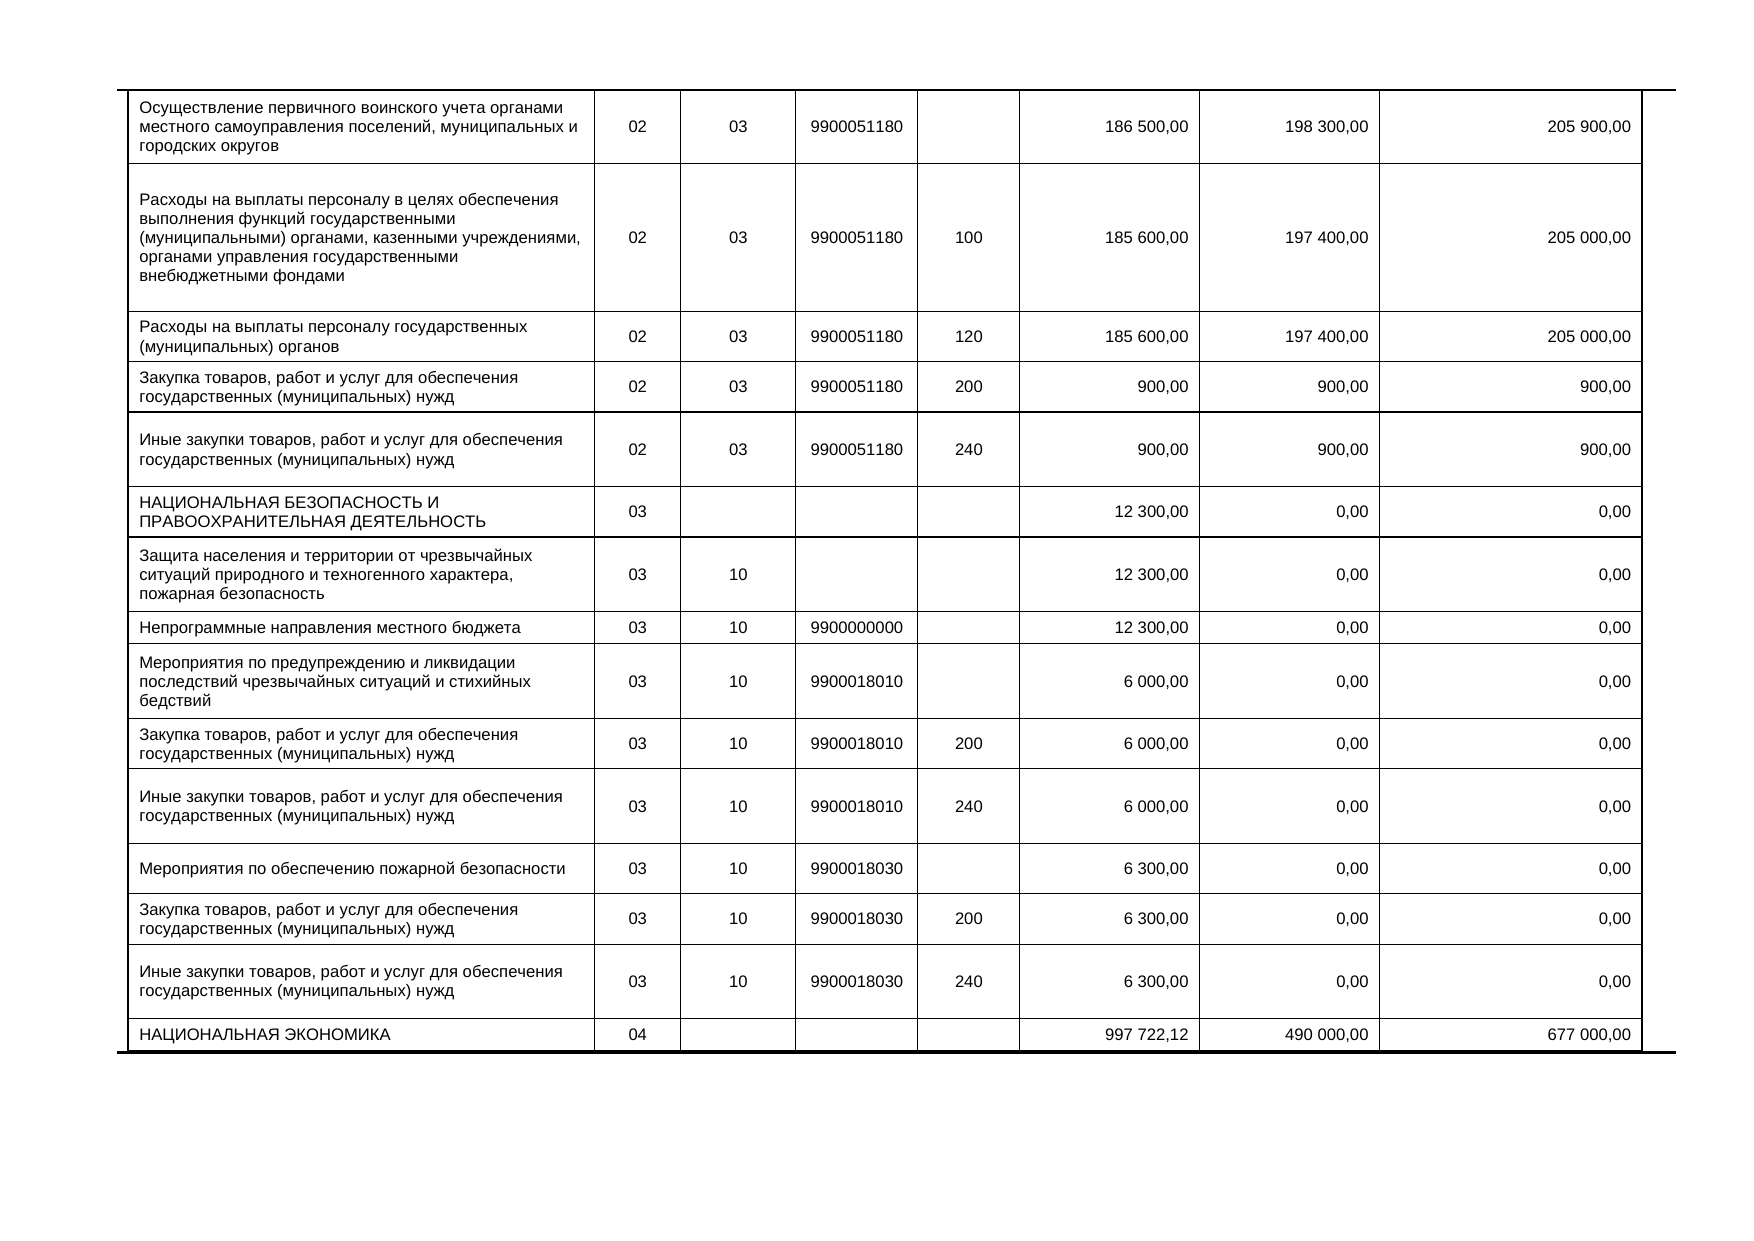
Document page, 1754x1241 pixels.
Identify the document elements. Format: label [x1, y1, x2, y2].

table_cell [918, 894, 1019, 944]
table_cell [1020, 487, 1199, 536]
table_cell [796, 91, 917, 163]
table_cell [796, 894, 917, 944]
table_cell [1380, 164, 1641, 311]
table_cell [681, 644, 795, 718]
table_cell [796, 413, 917, 486]
table_cell [796, 644, 917, 718]
table_cell [681, 538, 795, 611]
table_cell [1200, 945, 1379, 1018]
table_cell [1380, 894, 1641, 944]
table_cell [681, 1019, 795, 1050]
table_cell [595, 844, 680, 893]
table_cell [595, 1019, 680, 1050]
table_cell [595, 312, 680, 361]
table_cell [117, 91, 127, 1051]
table_cell [595, 769, 680, 843]
table_cell [129, 413, 594, 486]
table_cell [129, 91, 594, 163]
table_cell [681, 362, 795, 411]
table_cell [1020, 164, 1199, 311]
table_cell [129, 769, 594, 843]
table_cell [1380, 362, 1641, 411]
table_cell [1380, 612, 1641, 643]
table_cell [1020, 612, 1199, 643]
table_cell [681, 612, 795, 643]
table_cell [1020, 413, 1199, 486]
table_cell [1200, 413, 1379, 486]
table_cell [796, 164, 917, 311]
table_cell [796, 612, 917, 643]
table_cell [595, 894, 680, 944]
table_cell [129, 644, 594, 718]
table_cell [918, 1019, 1019, 1050]
table_cell [796, 1019, 917, 1050]
table_cell [1020, 945, 1199, 1018]
table_cell [681, 164, 795, 311]
table_cell [129, 945, 594, 1018]
table_cell [1200, 91, 1379, 163]
table_cell [681, 487, 795, 536]
table_cell [918, 487, 1019, 536]
table_cell [595, 945, 680, 1018]
table_cell [1200, 362, 1379, 411]
table_cell [918, 164, 1019, 311]
table_cell [918, 844, 1019, 893]
table_cell [1380, 487, 1641, 536]
table_cell [129, 164, 594, 311]
table_cell [918, 612, 1019, 643]
table_cell [1020, 894, 1199, 944]
table_cell [1200, 487, 1379, 536]
table_cell [1200, 312, 1379, 361]
table_cell [1200, 894, 1379, 944]
table_cell [129, 362, 594, 411]
table_cell [1020, 91, 1199, 163]
table_cell [595, 612, 680, 643]
table_cell [595, 413, 680, 486]
table_cell [1380, 844, 1641, 893]
table_cell [129, 487, 594, 536]
table_cell [918, 769, 1019, 843]
table_cell [595, 362, 680, 411]
table_cell [1380, 719, 1641, 768]
table_cell [595, 538, 680, 611]
table_cell [681, 945, 795, 1018]
table_cell [796, 719, 917, 768]
table_cell [918, 413, 1019, 486]
table_cell [1020, 644, 1199, 718]
table_cell [1200, 644, 1379, 718]
table_cell [681, 894, 795, 944]
table_cell [1020, 844, 1199, 893]
table_cell [796, 487, 917, 536]
table_cell [918, 312, 1019, 361]
table_cell [1020, 1019, 1199, 1050]
table_cell [1643, 91, 1676, 1051]
table_cell [796, 769, 917, 843]
table_cell [796, 945, 917, 1018]
table_cell [1200, 844, 1379, 893]
table_cell [595, 487, 680, 536]
table_cell [1380, 413, 1641, 486]
table_cell [1200, 612, 1379, 643]
table_cell [129, 844, 594, 893]
table_cell [796, 312, 917, 361]
table_cell [1380, 1019, 1641, 1050]
table_cell [681, 769, 795, 843]
table_cell [918, 91, 1019, 163]
table_cell [1200, 164, 1379, 311]
table_cell [1020, 769, 1199, 843]
table_cell [1200, 538, 1379, 611]
table_cell [1380, 945, 1641, 1018]
table_cell [1380, 644, 1641, 718]
table_cell [595, 164, 680, 311]
table_cell [1380, 538, 1641, 611]
table_cell [681, 413, 795, 486]
table_cell [1020, 719, 1199, 768]
table_cell [918, 644, 1019, 718]
table_cell [1200, 1019, 1379, 1050]
table_cell [681, 844, 795, 893]
table_cell [1380, 91, 1641, 163]
table_cell [681, 719, 795, 768]
table_cell [129, 1019, 594, 1050]
table_cell [796, 844, 917, 893]
table_cell [595, 91, 680, 163]
table_cell [918, 362, 1019, 411]
table_cell [595, 644, 680, 718]
table_cell [1020, 538, 1199, 611]
table_cell [129, 894, 594, 944]
table_cell [1020, 362, 1199, 411]
table_cell [129, 312, 594, 361]
table_cell [129, 538, 594, 611]
table_cell [1380, 769, 1641, 843]
table_cell [681, 91, 795, 163]
table_cell [595, 719, 680, 768]
table_cell [1200, 769, 1379, 843]
table_cell [1200, 719, 1379, 768]
table_cell [129, 719, 594, 768]
table_cell [918, 538, 1019, 611]
table_cell [796, 362, 917, 411]
table_cell [796, 538, 917, 611]
table_cell [681, 312, 795, 361]
table_cell [1380, 312, 1641, 361]
table_cell [918, 945, 1019, 1018]
table_cell [918, 719, 1019, 768]
table_cell [1020, 312, 1199, 361]
table_cell [129, 612, 594, 643]
